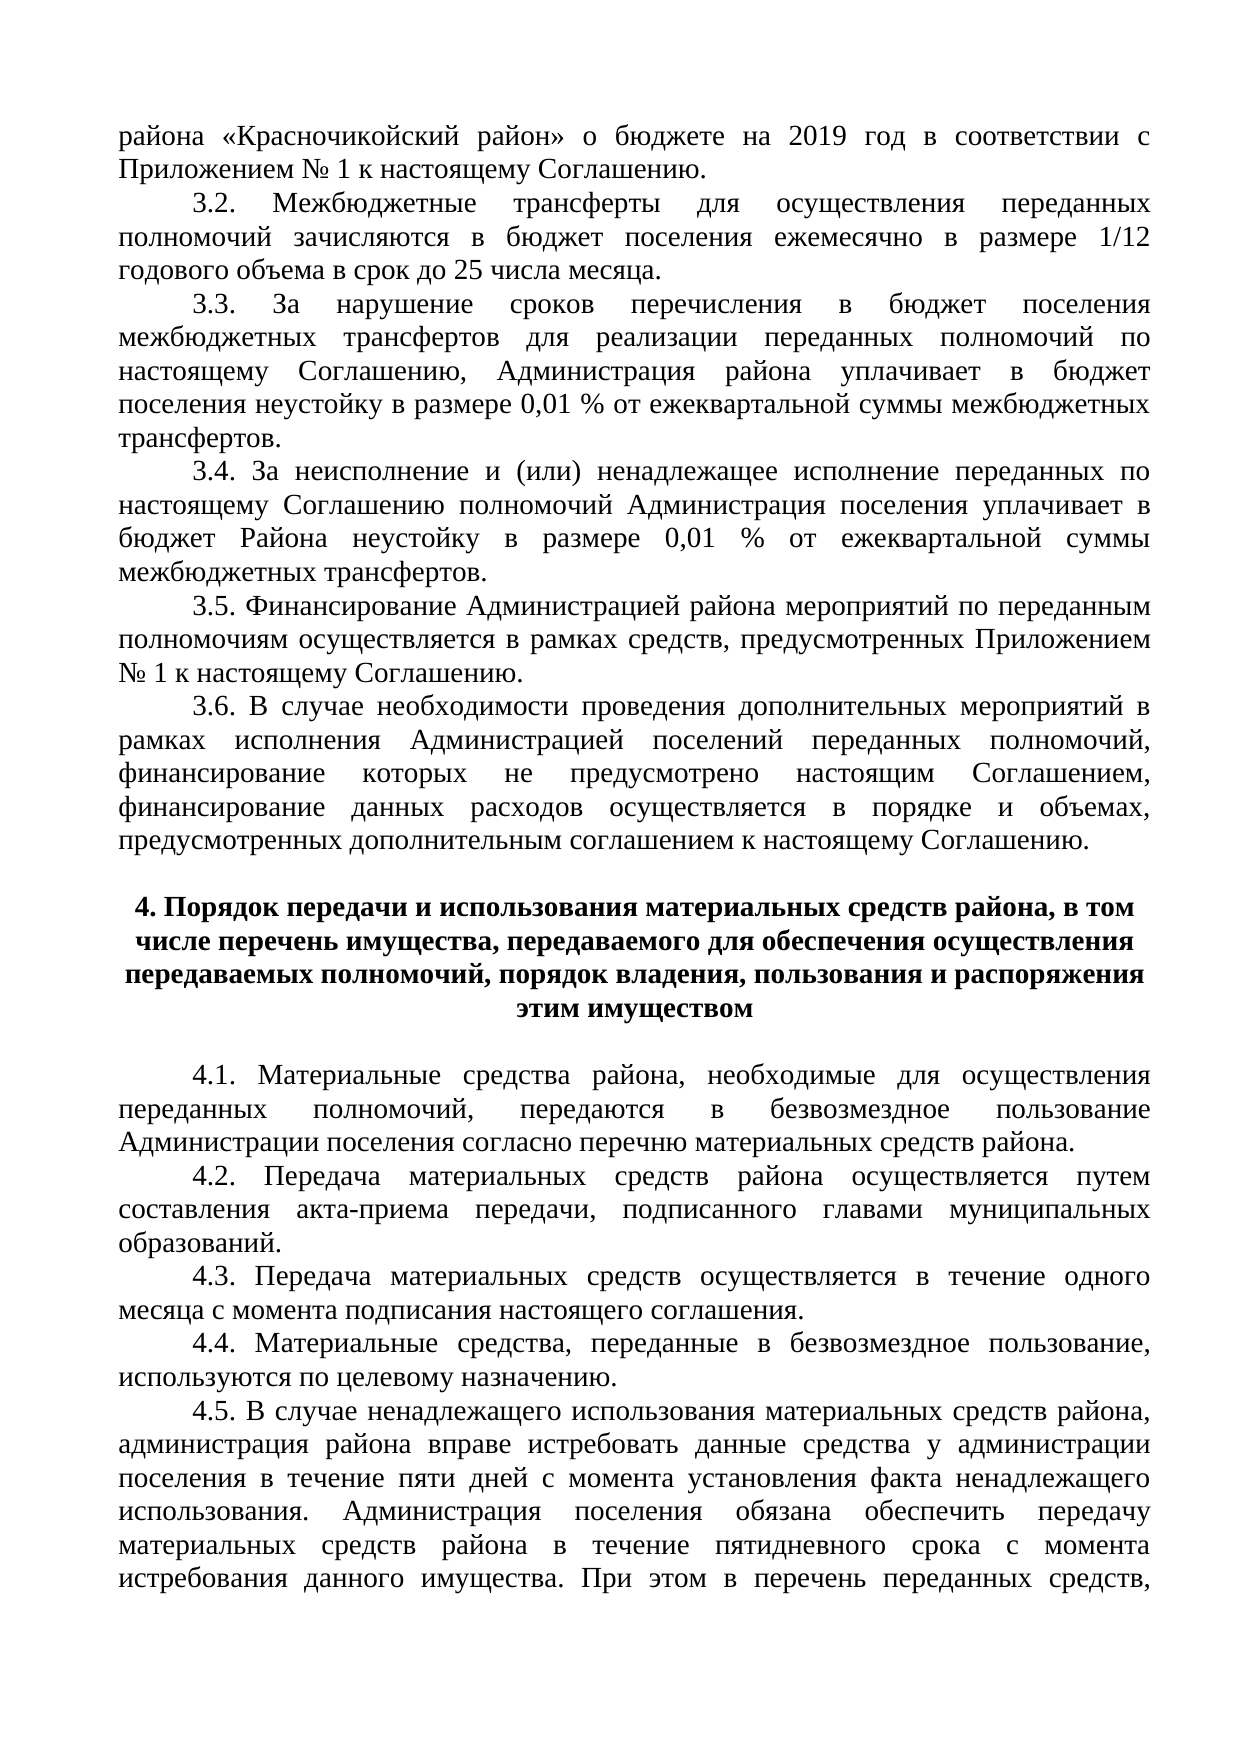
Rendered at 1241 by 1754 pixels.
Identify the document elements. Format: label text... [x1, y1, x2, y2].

text 4.4. Материальные средства, переданные в безвозмездное пользование, используются по целевому назначению. [118, 1326, 1152, 1393]
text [118, 118, 1152, 185]
text 4.3. Передача материальных средств осуществляется в течение одного месяца с момента подписания настоящего соглашения. [118, 1258, 1152, 1326]
text 4.1. Материальные средства района, необходимые для осуществления переданных полномочий, передаются в безвозмездное пользование Администрации поселения согласно перечню материальных средств района. [118, 1057, 1152, 1158]
text 4. Порядок передачи и использования материальных средств района, в том числе перечень имущества, передаваемого для обеспечения осуществления передаваемых полномочий, порядок владения, пользования и распоряжения этим имуществом [118, 889, 1152, 1024]
text 3.5. Финансирование Администрацией района мероприятий по переданным полномочиям осуществляется в рамках средств, предусмотренных Приложением № 1 к настоящему Соглашению. [118, 588, 1152, 688]
text 3.3. За нарушение сроков перечисления в бюджет поселения межбюджетных трансфертов для реализации переданных полномочий по настоящему Соглашению, Администрация района уплачивает в бюджет поселения неустойку в размере 0,01 % от ежеквартальной суммы межбюджетных трансфертов. [118, 286, 1152, 453]
text 4.2. Передача материальных средств района осуществляется путем составления акта-приема передачи, подписанного главами муниципальных образований. [118, 1158, 1152, 1258]
text 3.6. В случае необходимости проведения дополнительных мероприятий в рамках исполнения Администрацией поселений переданных полномочий, финансирование которых не предусмотрено настоящим Соглашением, финансирование данных расходов осуществляется в порядке и объемах, предусмотренных дополнительным соглашением к настоящему Соглашению. [118, 688, 1152, 856]
text 3.2. Межбюджетные трансферты для осуществления переданных полномочий зачисляются в бюджет поселения ежемесячно в размере 1/12 годового объема в срок до 25 числа месяца. [118, 185, 1152, 286]
text 3.4. За неисполнение и (или) ненадлежащее исполнение переданных по настоящему Соглашению полномочий Администрация поселения уплачивает в бюджет Района неустойку в размере 0,01 % от ежеквартальной суммы межбюджетных трансфертов. [118, 453, 1152, 588]
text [118, 1393, 1152, 1594]
